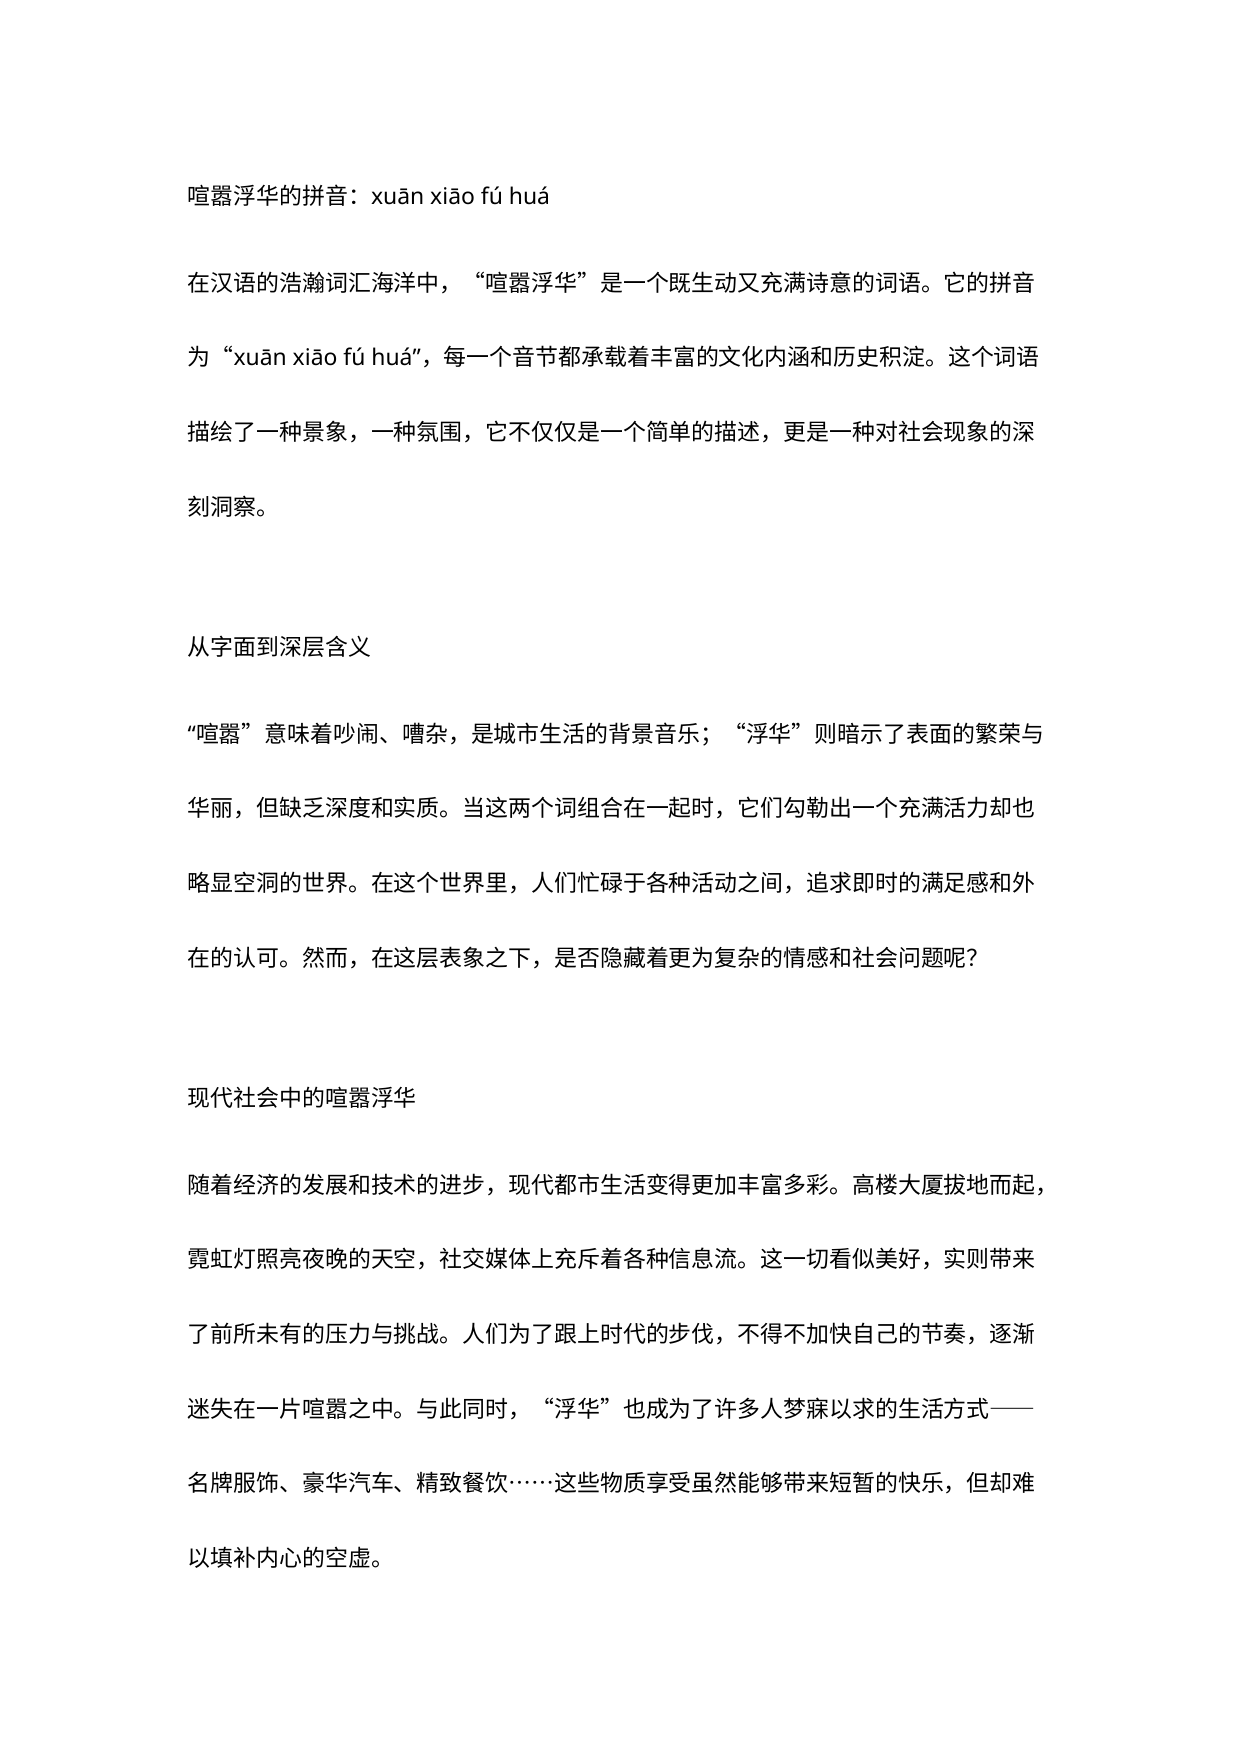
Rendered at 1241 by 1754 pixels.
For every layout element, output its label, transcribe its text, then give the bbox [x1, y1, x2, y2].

text “喧嚣”意味着吵闹、嘈杂，是城市生活的背景音乐；“浮华”则暗示了表面的繁荣与华丽，但缺乏深度和实质。当这两个词组合在一起时，它们勾勒出一个充满活力却也略显空洞的世界。在这个世界里，人们忙碌于各种活动之间，追求即时的满足感和外在的认可。然而，在这层表象之下，是否隐藏着更为复杂的情感和社会问题呢？ [187, 700, 1053, 989]
text 在汉语的浩瀚词汇海洋中，“喧嚣浮华”是一个既生动又充满诗意的词语。它的拼音为“xuān xiāo fú huá”，每一个音节都承载着丰富的文化内涵和历史积淀。这个词语描绘了一种景象，一种氛围，它不仅仅是一个简单的描述，更是一种对社会现象的深刻洞察。 [187, 249, 1053, 538]
text 从字面到深层含义 [187, 613, 1053, 678]
text 喧嚣浮华的拼音：xuān xiāo fú huá [187, 162, 1053, 227]
text 现代社会中的喧嚣浮华 [187, 1064, 1053, 1129]
text 随着经济的发展和技术的进步，现代都市生活变得更加丰富多彩。高楼大厦拔地而起，霓虹灯照亮夜晚的天空，社交媒体上充斥着各种信息流。这一切看似美好，实则带来了前所未有的压力与挑战。人们为了跟上时代的步伐，不得不加快自己的节奏，逐渐迷失在一片喧嚣之中。与此同时，“浮华”也成为了许多人梦寐以求的生活方式——名牌服饰、豪华汽车、精致餐饮……这些物质享受虽然能够带来短暂的快乐，但却难以填补内心的空虚。 [187, 1151, 1053, 1589]
